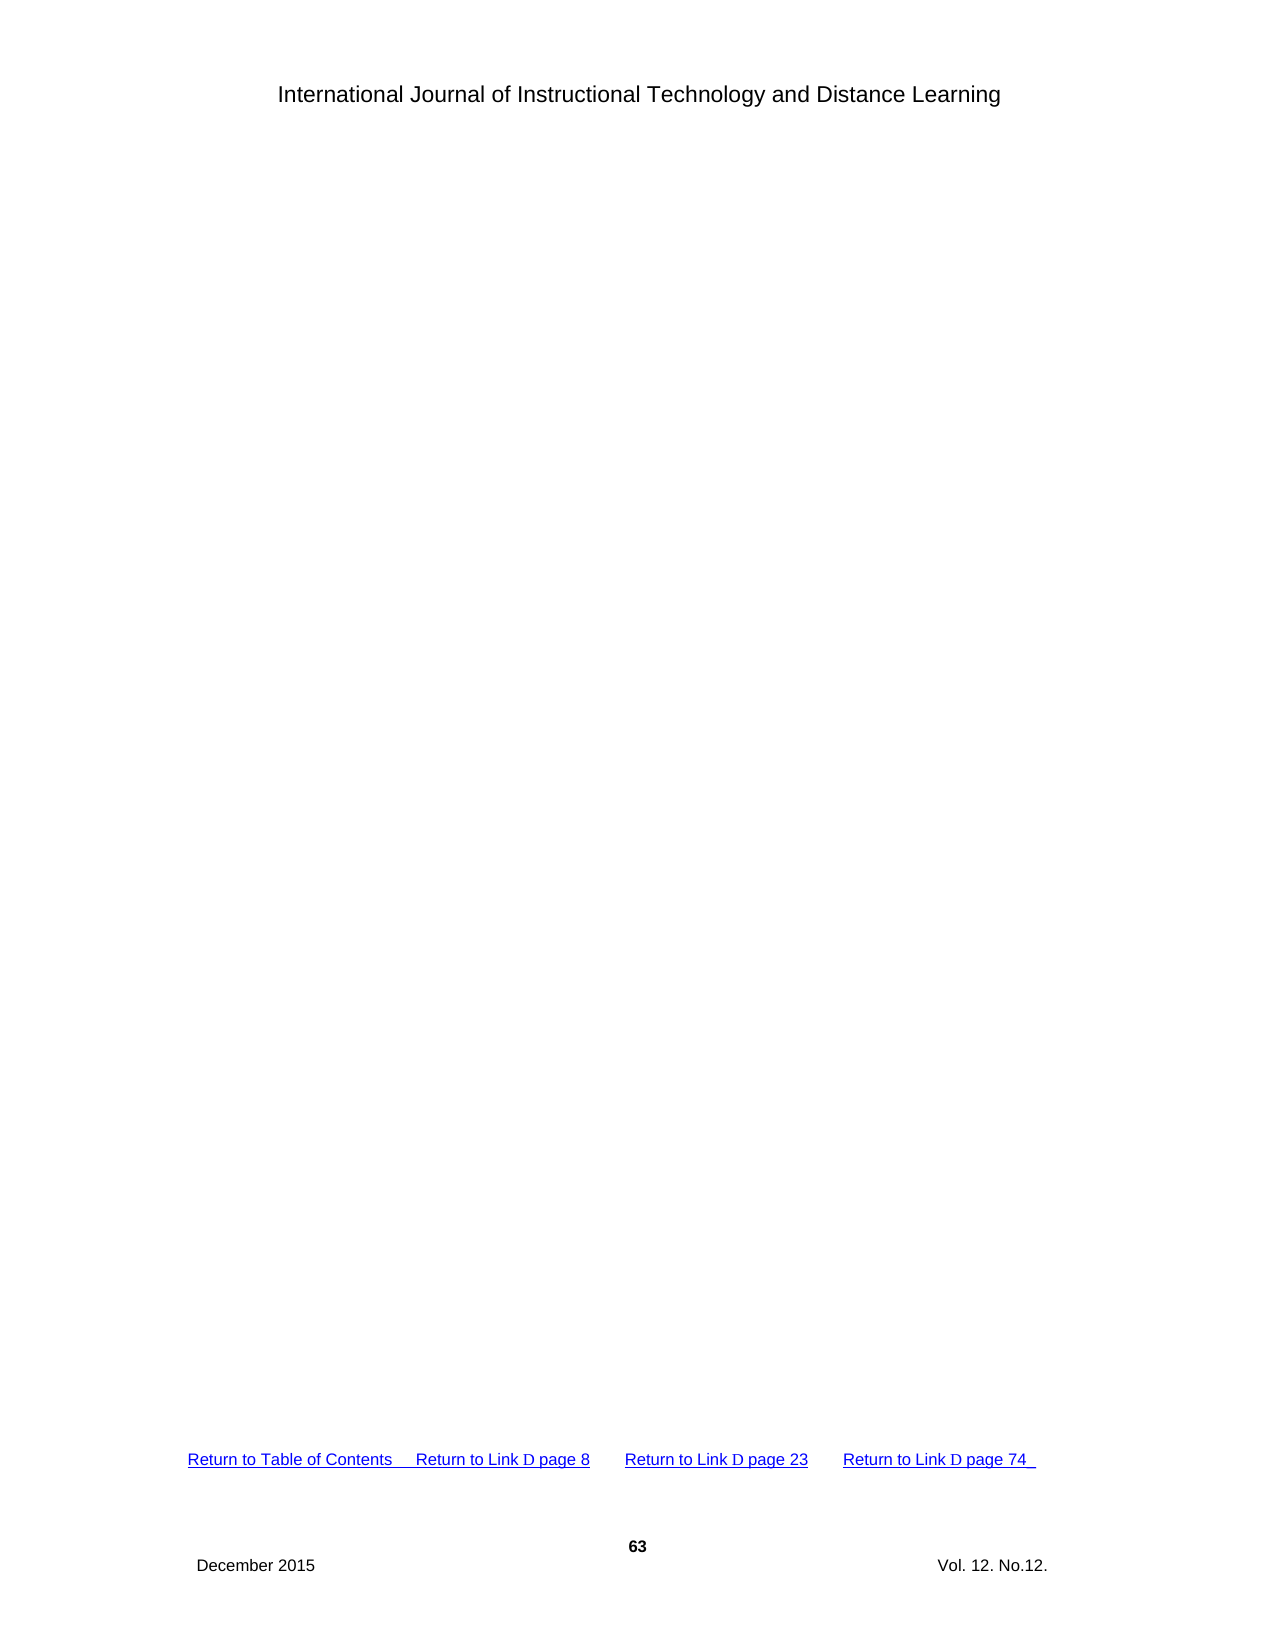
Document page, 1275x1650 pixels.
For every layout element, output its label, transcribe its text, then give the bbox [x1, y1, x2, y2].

text Return to Table of Contents Return to Link D page 8 Return to Link D page 23 Return to Link D page 74_ [187, 1450, 1050, 1469]
